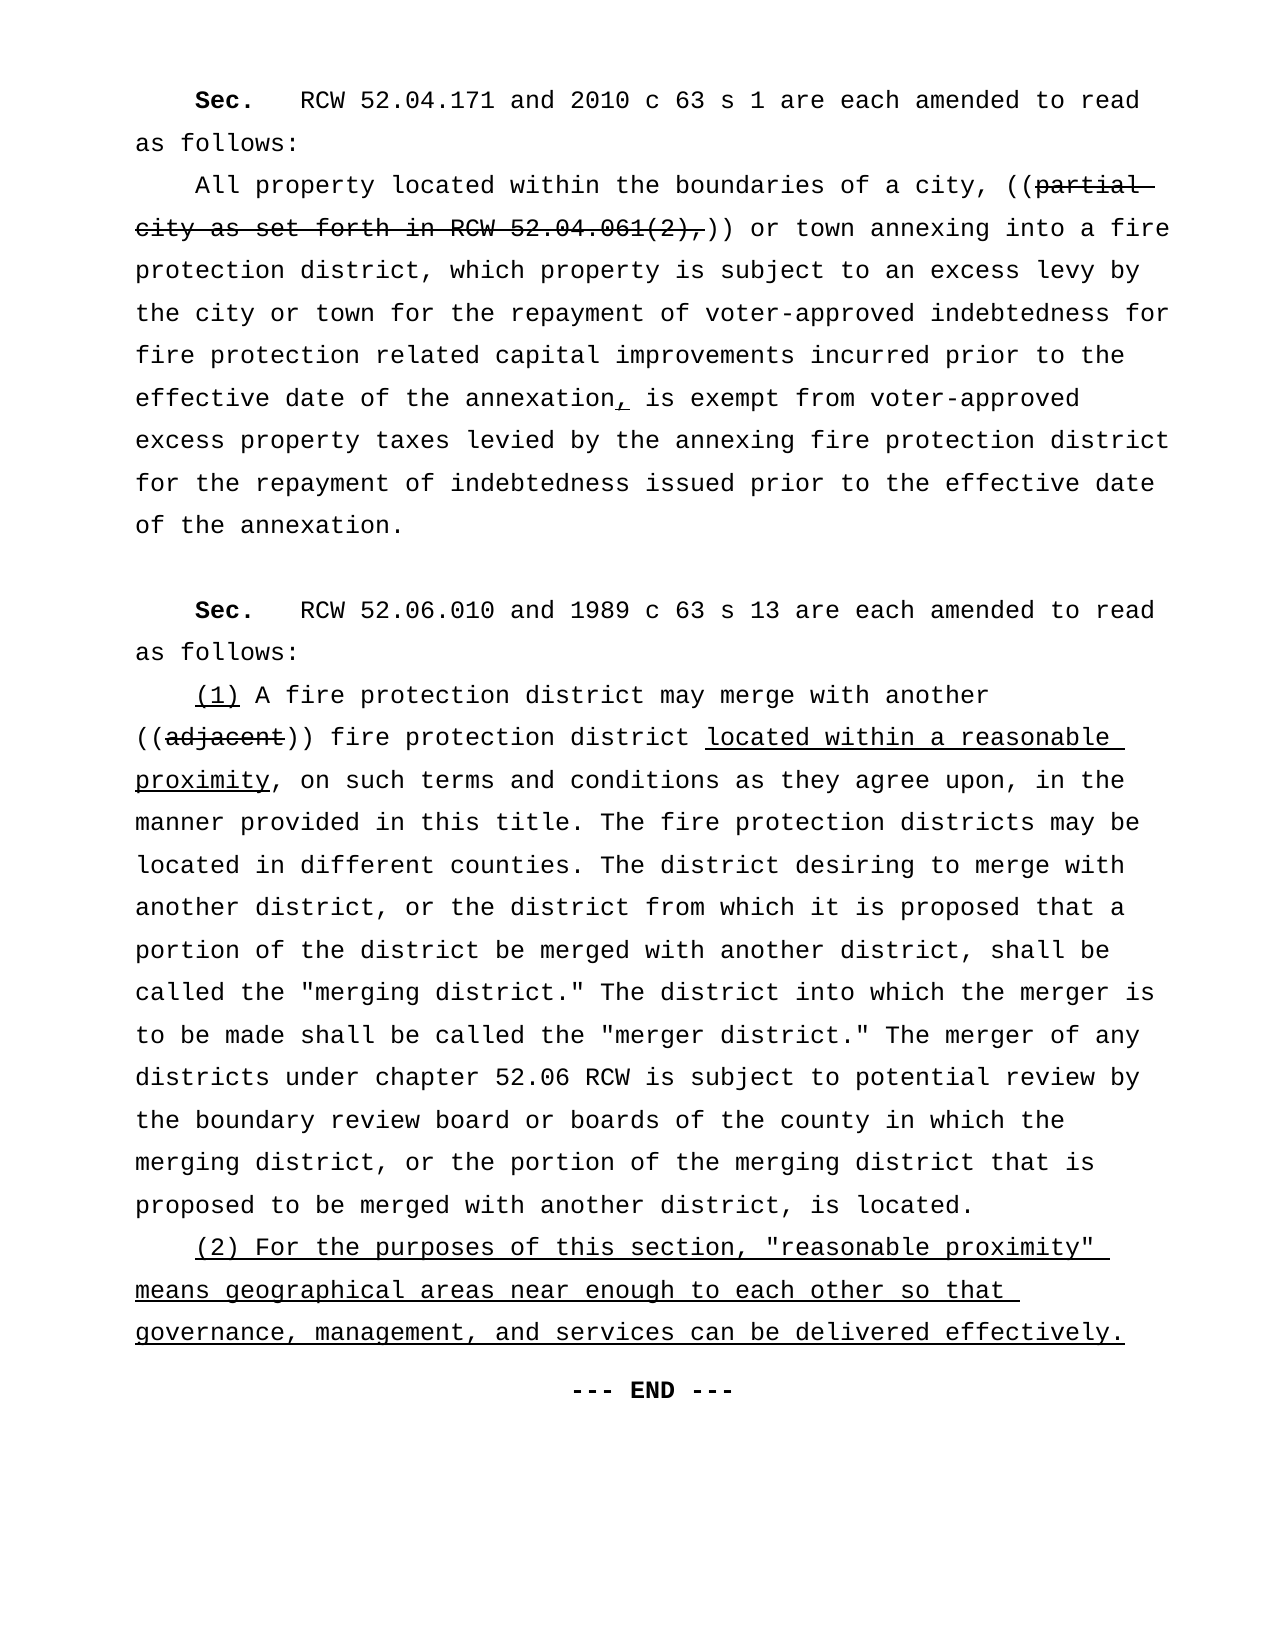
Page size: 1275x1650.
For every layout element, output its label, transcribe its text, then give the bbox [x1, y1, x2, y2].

text Sec. RCW 52.04.171 and 2010 c 63 s 1 are each amended to read as follows: [135, 75, 1170, 160]
text Sec. RCW 52.06.010 and 1989 c 63 s 13 are each amended to read as follows: [135, 584, 1170, 669]
text All property located within the boundaries of a city, ((partial city as set forth in RCW 52.04.061(2),)) or town annexing into a fire protection district, which property is subject to an excess levy by the city or town for the repayment of voter-approved indebtedness for fire protection related capital improvements incurred prior to the effective date of the annexation, is exempt from voter-approved excess property taxes levied by the annexing fire protection district for the repayment of indebtedness issued prior to the effective date of the annexation. [135, 160, 1170, 542]
text --- END --- [135, 1377, 1170, 1406]
text (2) For the purposes of this section, "reasonable proximity" means geographical areas near enough to each other so that governance, management, and services can be delivered effectively. [135, 1222, 1170, 1349]
text (1) A fire protection district may merge with another ((adjacent)) fire protection district located within a reasonable proximity, on such terms and conditions as they agree upon, in the manner provided in this title. The fire protection districts may be located in different counties. The district desiring to merge with another district, or the district from which it is proposed that a portion of the district be merged with another district, shall be called the "merging district." The district into which the merger is to be made shall be called the "merger district." The merger of any districts under chapter 52.06 RCW is subject to potential review by the boundary review board or boards of the county in which the merging district, or the portion of the merging district that is proposed to be merged with another district, is located. [135, 669, 1170, 1222]
